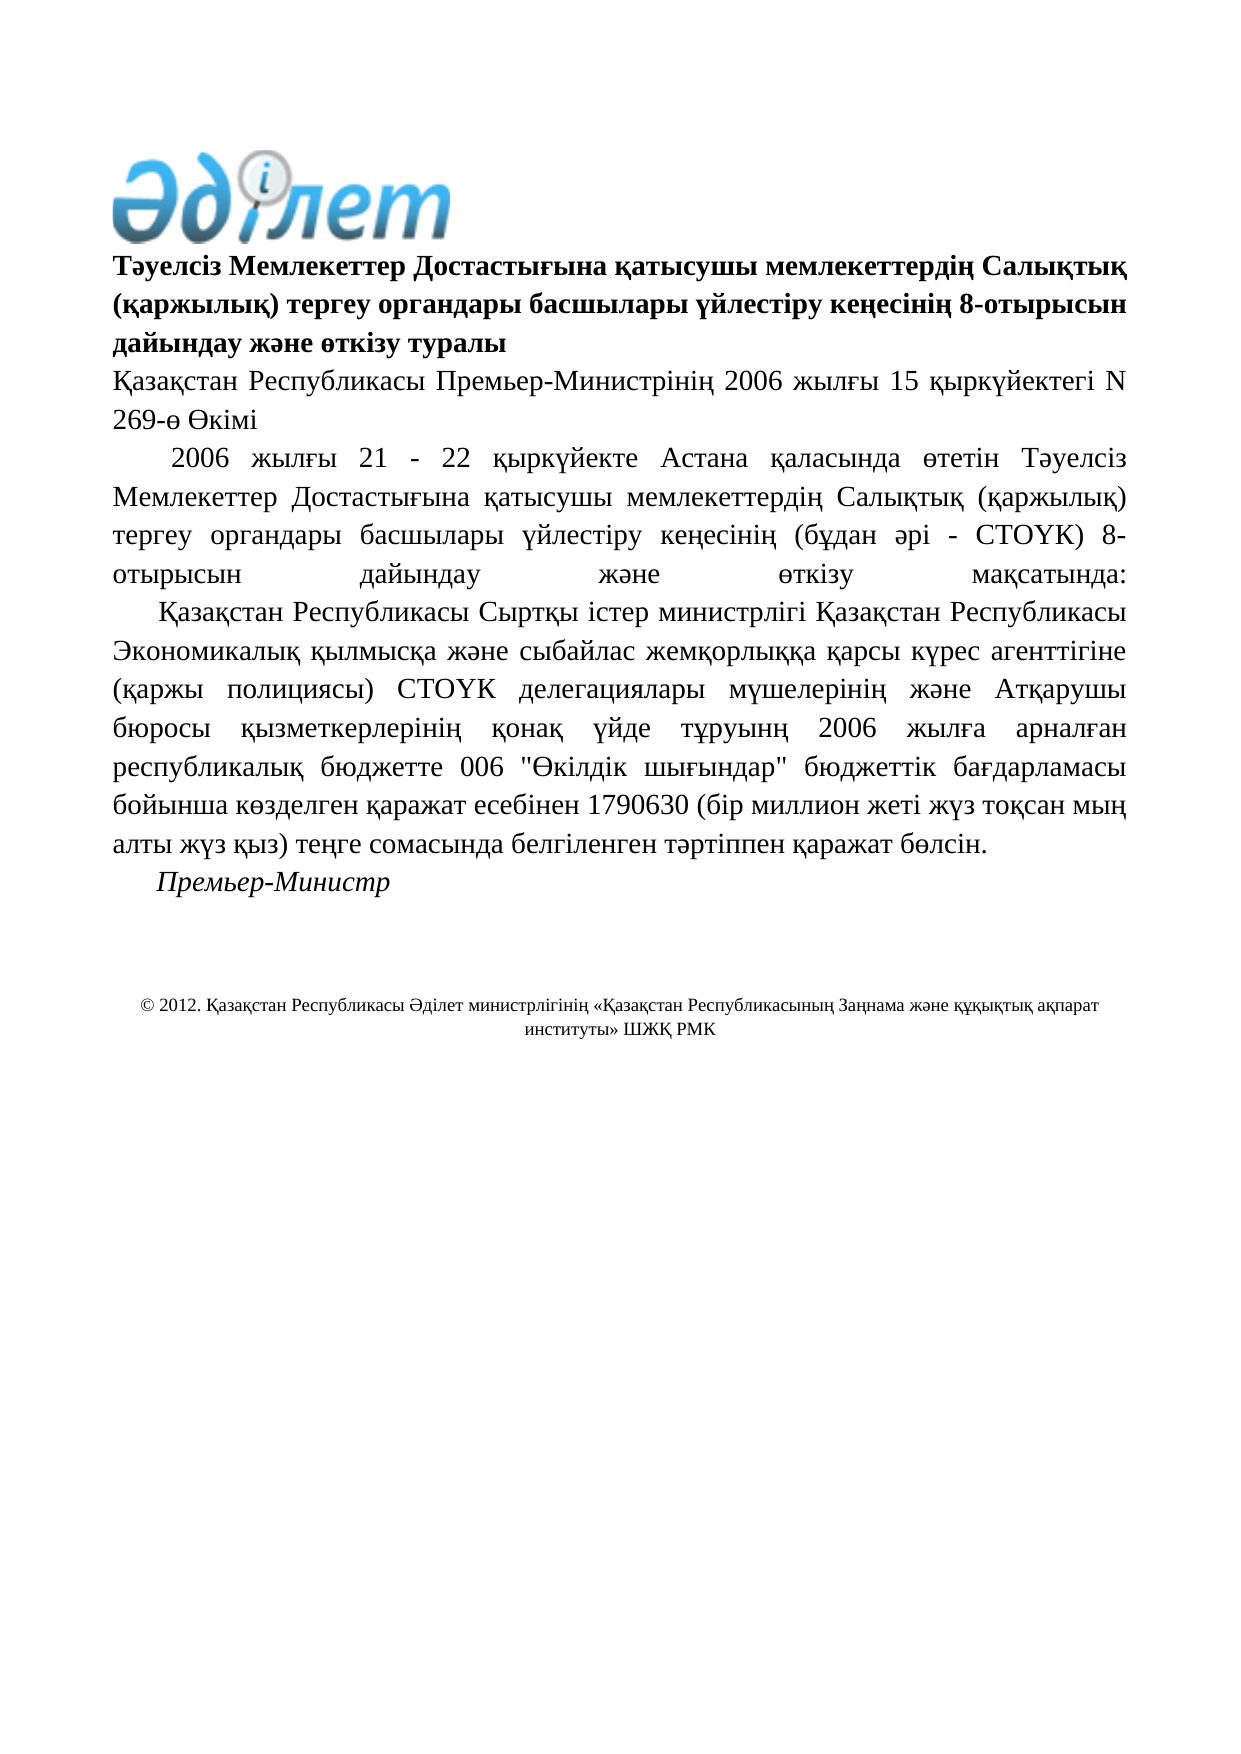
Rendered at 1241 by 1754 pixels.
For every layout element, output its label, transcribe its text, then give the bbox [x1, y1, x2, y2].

text © 2012. Қазақстан Республикасы Әділет министрлігінің «Қазақстан Республикасының Заңнама және құқықтық ақпарат институты» ШЖҚ РМК [112, 993, 1128, 1040]
text Премьер-Министр [112, 864, 1128, 898]
text Тәуелсiз Мемлекеттер Достастығына қатысушы мемлекеттердiң Салықтық (қаржылық) тергеу органдары басшылары үйлестiру кеңесiнiң 8-отырысын дайындау және өткiзу туралы [112, 248, 1128, 358]
text Қазақстан Республикасы Премьер-Министрінің 2006 жылғы 15 қыркүйектегі N 269-ө Өкімі [112, 363, 1128, 435]
picture [112, 150, 451, 244]
text 2006 жылғы 21 - 22 қыркүйекте Астана қаласында өтетiн Тәуелсiз Мемлекеттер Достастығына қатысушы мемлекеттердiң Салықтық (қаржылық) тергеу органдары басшылары үйлестiру кеңесiнiң (бұдан әрi - СТОҮК) 8-отырысын дайындау және өткiзу мақсатында: Қазақстан Республикасы Сыртқы iстер министрлiгi Қазақстан Республикасы Экономикалық қылмысқа және сыбайлас жемқорлыққа қарсы күрес агенттiгiне (қаржы полициясы) СТОYК делегациялары мүшелерiнiң және Атқарушы бюросы қызметкерлерiнiң қонақ үйде тұруынң 2006 жылға арналған республикалық бюджетте 006 "Өкiлдiк шығындар" бюджеттiк бағдарламасы бойынша көзделген қаражат есебiнен 1790630 (бiр миллион жетi жүз тоқсан мың алты жүз қыз) теңге сомасында белгiленген тәртiппен қаражат бөлсiн. [112, 440, 1128, 859]
